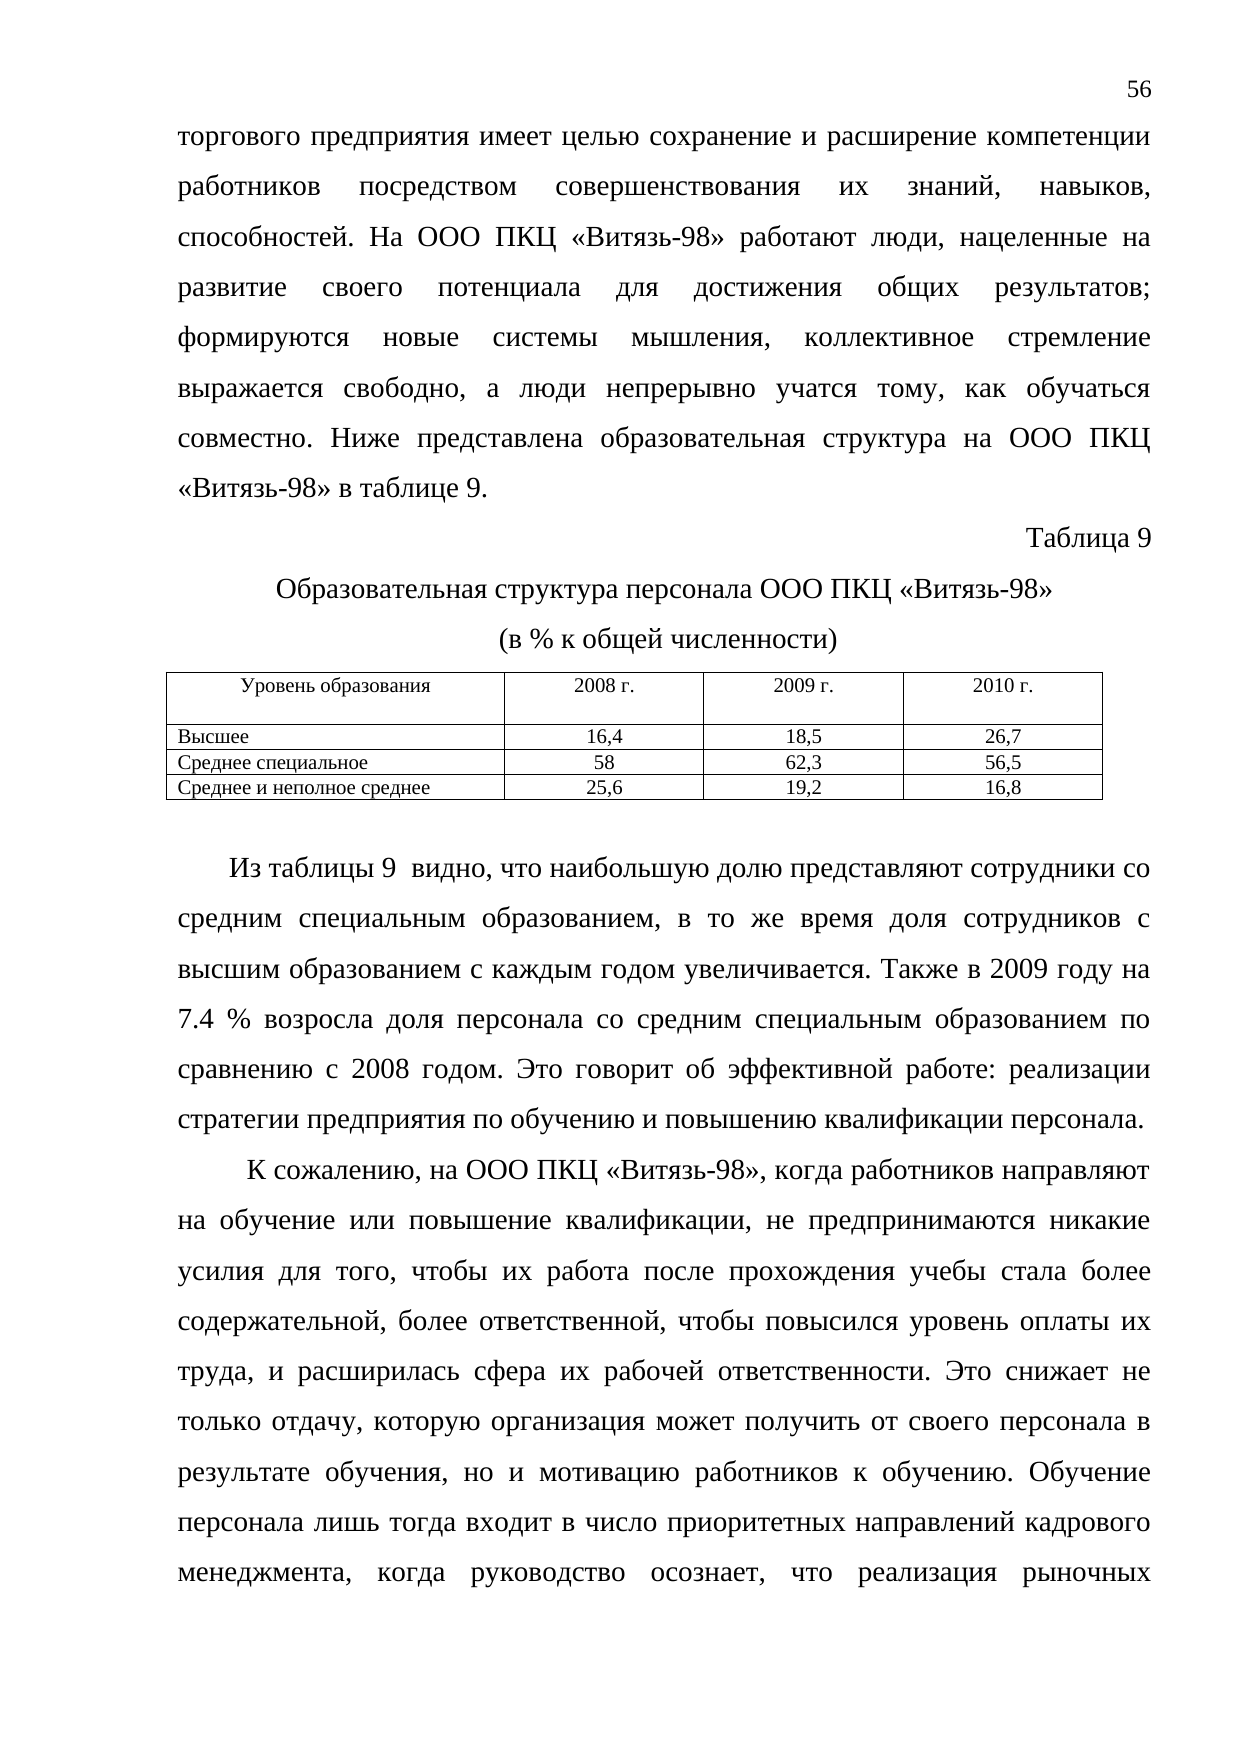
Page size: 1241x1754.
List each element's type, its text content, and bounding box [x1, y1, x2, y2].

table_cell Высшее [167, 725, 504, 748]
table_cell 25,6 [505, 775, 703, 799]
table_cell 18,5 [704, 725, 903, 748]
table_cell 16,8 [904, 775, 1102, 799]
table_cell 56,5 [904, 750, 1102, 774]
text (в % к общей численности) [177, 621, 1152, 655]
text Таблица 9 [177, 521, 1152, 554]
table_header Уровень образования [167, 673, 504, 723]
table_cell Среднее специальное [167, 750, 504, 774]
table_header . [704, 673, 903, 723]
table_cell 19,2 [704, 775, 903, 799]
table_cell 26,7 [904, 725, 1102, 748]
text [177, 118, 1152, 504]
text Из таблицы 9 видно, что наибольшую долю представляют сотрудники со средним специальным образованием, в то же время доля сотрудников с высшим образованием с каждым годом увеличивается. Также в 2009 году на 7.4 % возросла доля персонала со средним специальным образованием по сравнению с 2008 годом. Это говорит об эффективной работе: реализации стратегии предприятия по обучению и повышению квалификации персонала. [177, 850, 1152, 1135]
table_cell Среднее и неполное среднее [167, 775, 504, 799]
text Образовательная структура персонала ООО ПКЦ «Витязь-98» [177, 571, 1152, 604]
table_header . [505, 673, 703, 723]
table_cell 16,4 [505, 725, 703, 748]
table_header . [904, 673, 1102, 723]
table_cell 58 [505, 750, 703, 774]
table_cell 62,3 [704, 750, 903, 774]
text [177, 1152, 1152, 1588]
